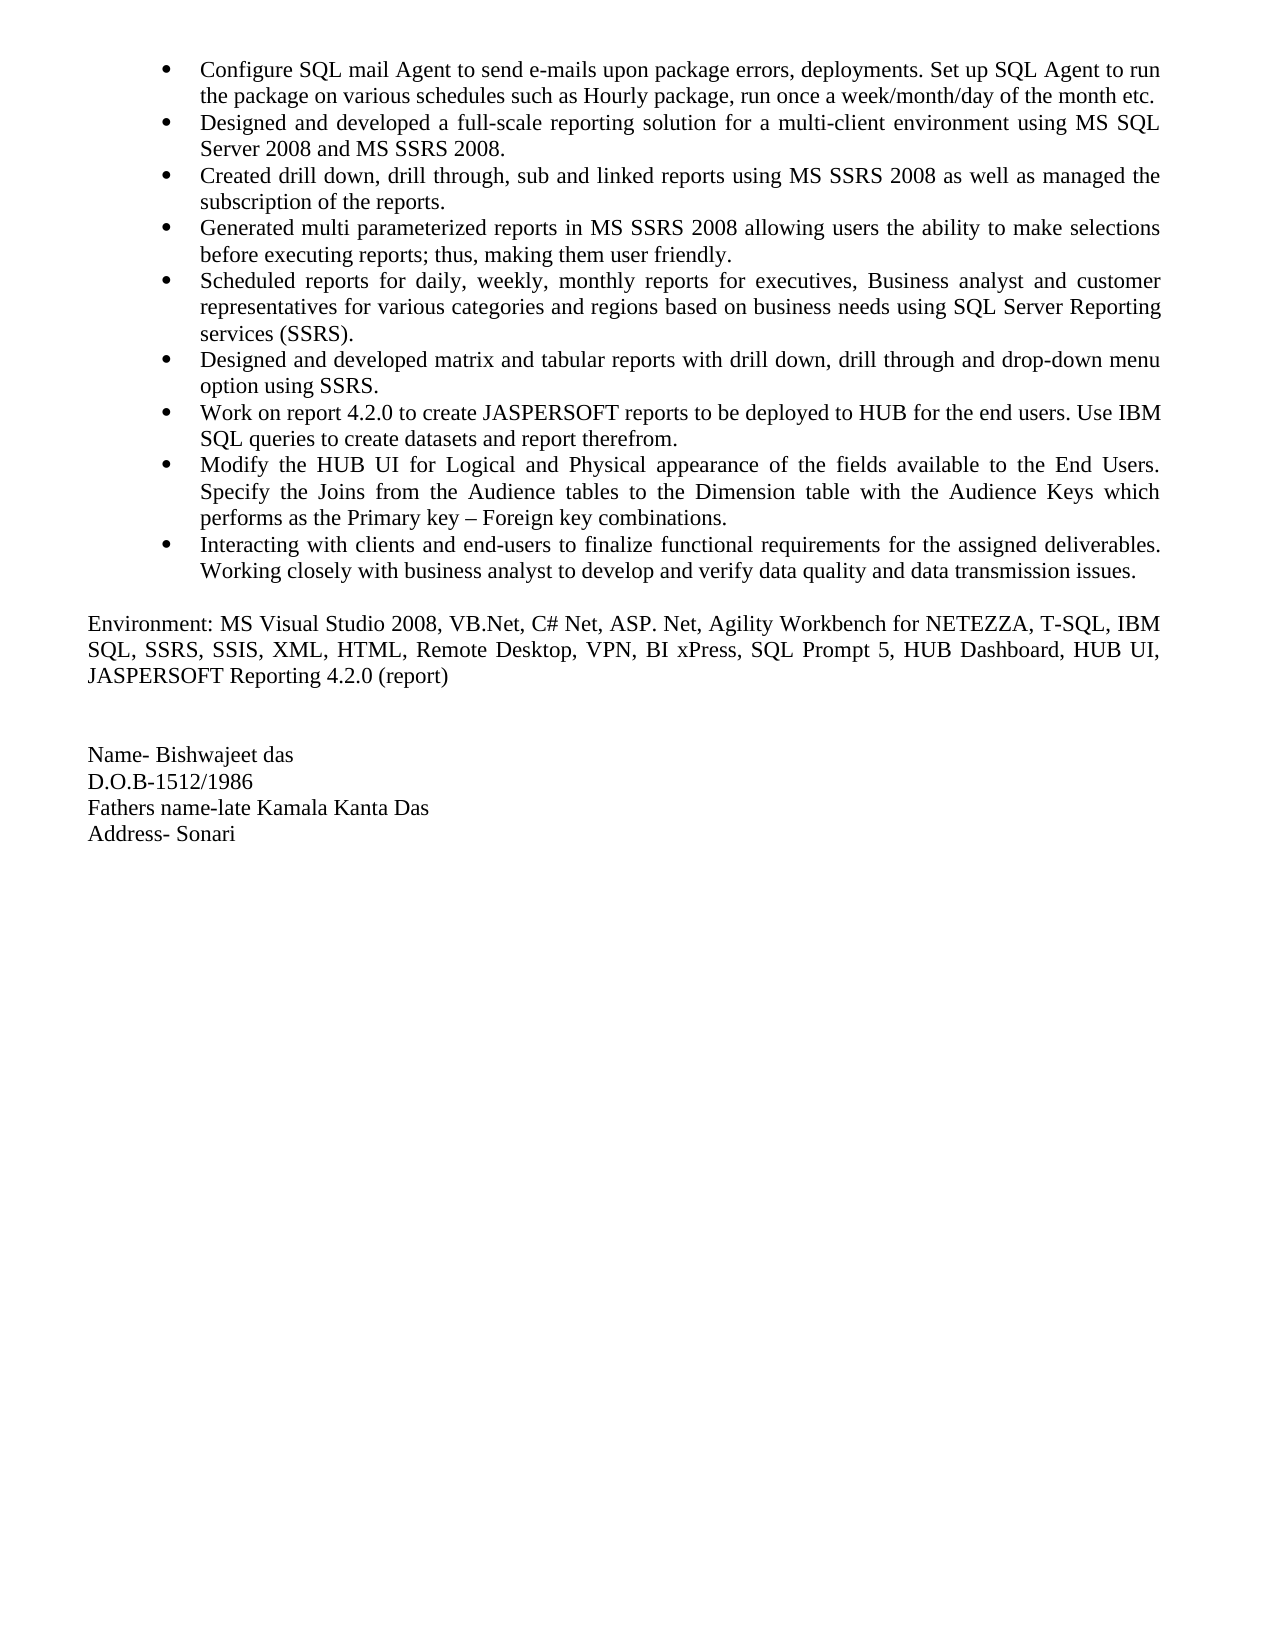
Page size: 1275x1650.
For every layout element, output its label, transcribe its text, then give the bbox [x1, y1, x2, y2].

text Name- Bishwajeet das [87, 741, 1162, 768]
list Interacting with clients and end-users to finalize functional requirements for the assigned deliverables. Working closely with business analyst to develop and verify data quality and data transmission issues. [162, 531, 1162, 583]
text Fathers name-late Kamala Kanta Das [87, 794, 1162, 821]
list Modify the HUB UI for Logical and Physical appearance of the fields available to the End Users. Specify the Joins from the Audience tables to the Dimension table with the Audience Keys which performs as the Primary key – Foreign key combinations. [162, 452, 1162, 531]
text D.O.B-1512/1986 [87, 768, 1162, 794]
list Scheduled reports for daily, weekly, monthly reports for executives, Business analyst and customer representatives for various categories and regions based on business needs using SQL Server Reporting services (SSRS). [162, 267, 1162, 346]
text Address- Sonari [87, 821, 1162, 847]
list Generated multi parameterized reports in MS SSRS 2008 allowing users the ability to make selections before executing reports; thus, making them user friendly. [162, 214, 1162, 267]
text Environment: MS Visual Studio 2008, VB.Net, C# Net, ASP. Net, Agility Workbench for NETEZZA, T-SQL, IBM SQL, SSRS, SSIS, XML, HTML, Remote Desktop, VPN, BI xPress, SQL Prompt 5, HUB Dashboard, HUB UI, JASPERSOFT Reporting 4.2.0 (report) [87, 610, 1162, 689]
list Created drill down, drill through, sub and linked reports using MS SSRS 2008 as well as managed the subscription of the reports. [162, 162, 1162, 214]
list Designed and developed matrix and tabular reports with drill down, drill through and drop-down menu option using SSRS. [162, 346, 1162, 399]
list Designed and developed a full-scale reporting solution for a multi-client environment using MS SQL Server 2008 and MS SSRS 2008. [162, 109, 1162, 162]
list Work on report 4.2.0 to create JASPERSOFT reports to be deployed to HUB for the end users. Use IBM SQL queries to create datasets and report therefrom. [162, 399, 1162, 452]
list Configure SQL mail Agent to send e-mails upon package errors, deployments. Set up SQL Agent to run the package on various schedules such as Hourly package, run once a week/month/day of the month etc. [162, 56, 1162, 109]
